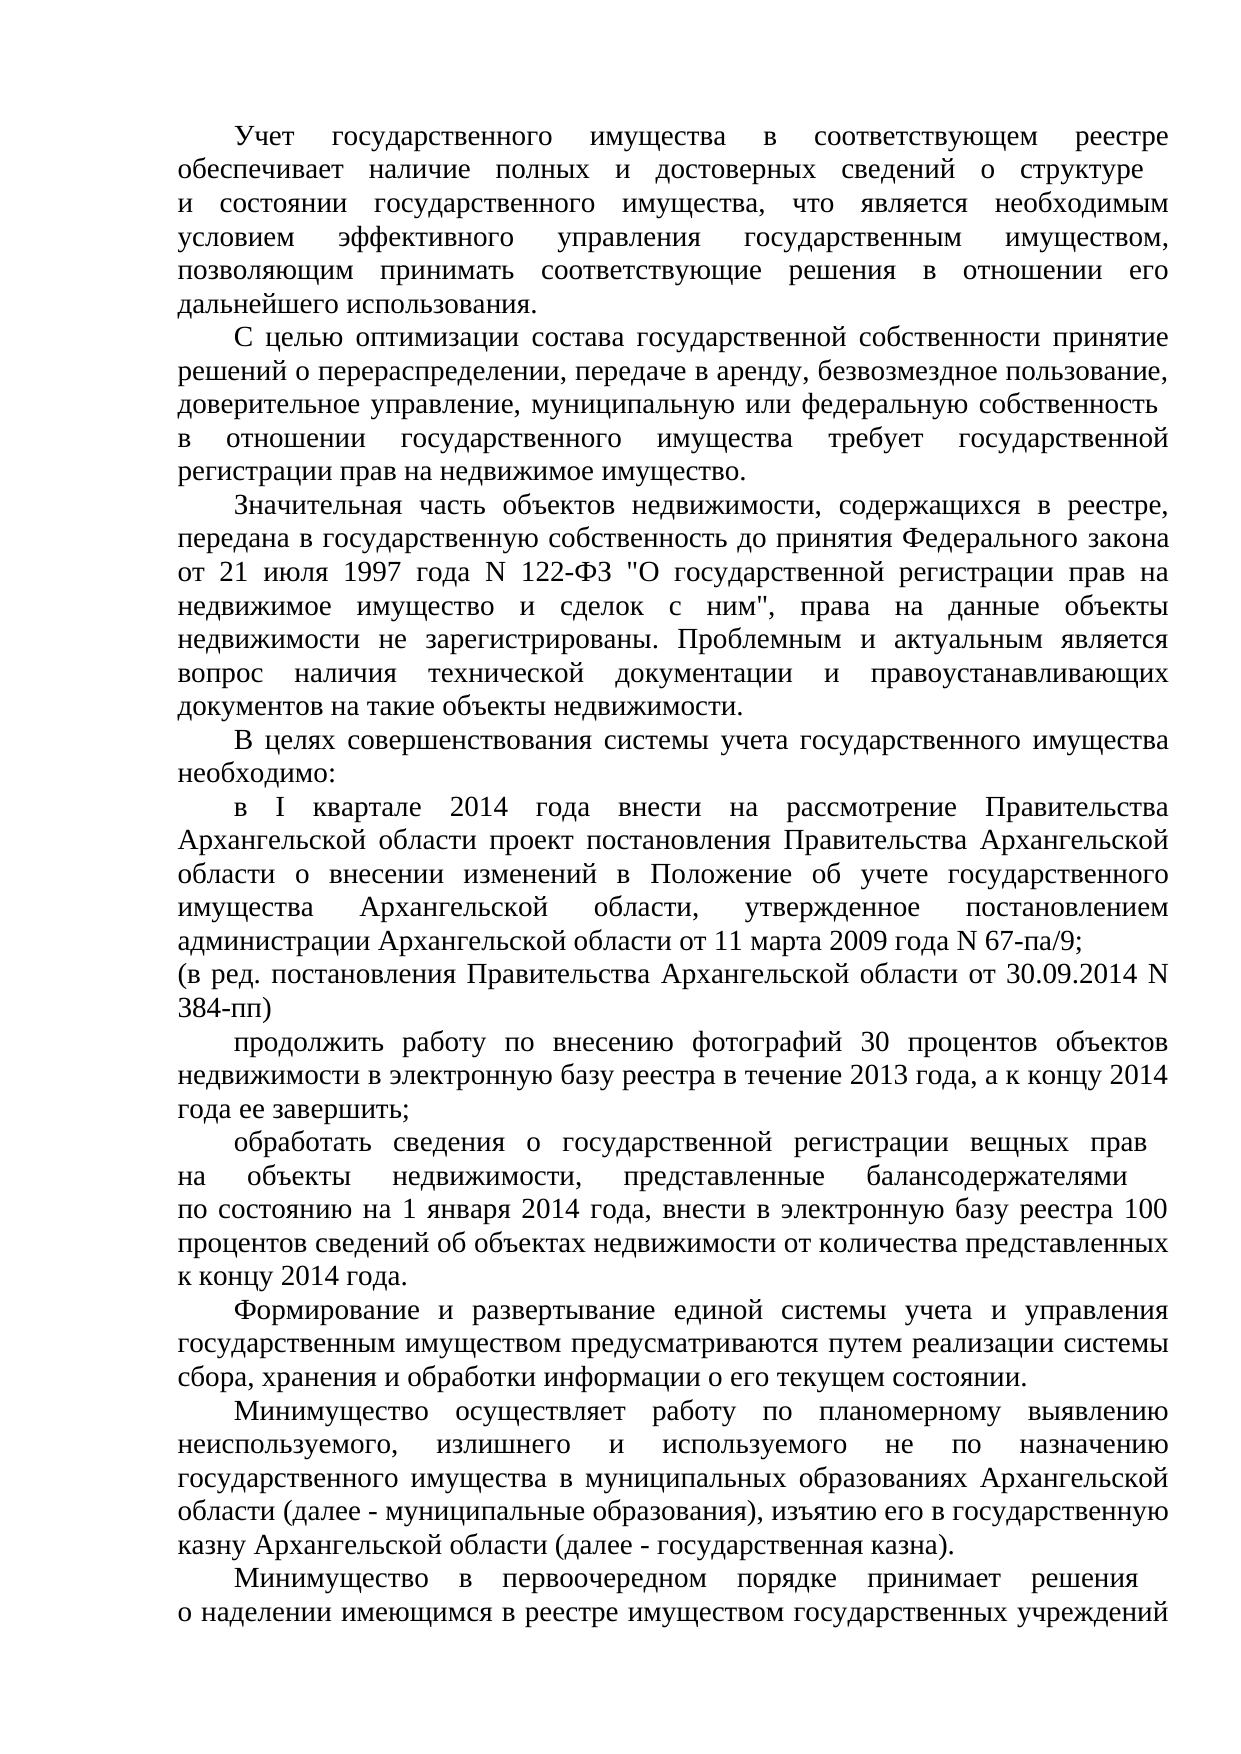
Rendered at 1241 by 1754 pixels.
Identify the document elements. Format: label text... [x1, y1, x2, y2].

text Минимущество осуществляет работу по планомерному выявлению неиспользуемого, излишнего и используемого не по назначению государственного имущества в муниципальных образованиях Архангельской области (далее - муниципальные образования), изъятию его в государственную казну Архангельской области (далее - государственная казна). [177, 1393, 1169, 1560]
text в I квартале 2014 года внести на рассмотрение Правительства Архангельской области проект постановления Правительства Архангельской области о внесении изменений в Положение об учете государственного имущества Архангельской области, утвержденное постановлением администрации Архангельской области от 11 марта 2009 года N 67-па/9; [177, 789, 1169, 957]
text Значительная часть объектов недвижимости, содержащихся в реестре, передана в государственную собственность до принятия Федерального закона от 21 июля 1997 года N 122-ФЗ "О государственной регистрации прав на недвижимое имущество и сделок с ним", права на данные объекты недвижимости не зарегистрированы. Проблемным и актуальным является вопрос наличия технической документации и правоустанавливающих документов на такие объекты недвижимости. [177, 487, 1169, 722]
text Учет государственного имущества в соответствующем реестре обеспечивает наличие полных и достоверных сведений о структуре и состоянии государственного имущества, что является необходимым условием эффективного управления государственным имуществом, позволяющим принимать соответствующие решения в отношении его дальнейшего использования. [177, 118, 1169, 319]
text С целью оптимизации состава государственной собственности принятие решений о перераспределении, передаче в аренду, безвозмездное пользование, доверительное управление, муниципальную или федеральную собственность в отношении государственного имущества требует государственной регистрации прав на недвижимое имущество. [177, 319, 1169, 487]
text продолжить работу по внесению фотографий 30 процентов объектов недвижимости в электронную базу реестра в течение 2013 года, а к концу 2014 года ее завершить; [177, 1024, 1169, 1124]
text В целях совершенствования системы учета государственного имущества необходимо: [177, 722, 1169, 789]
text (в ред. постановления Правительства Архангельской области от 30.09.2014 N 384-пп) [177, 957, 1169, 1024]
text обработать сведения о государственной регистрации вещных прав на объекты недвижимости, представленные балансодержателями по состоянию на 1 января 2014 года, внести в электронную базу реестра 100 процентов сведений об объектах недвижимости от количества представленных к концу 2014 года. [177, 1124, 1169, 1292]
text Формирование и развертывание единой системы учета и управления государственным имуществом предусматриваются путем реализации системы сбора, хранения и обработки информации о его текущем состоянии. [177, 1292, 1169, 1393]
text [177, 1560, 1169, 1627]
